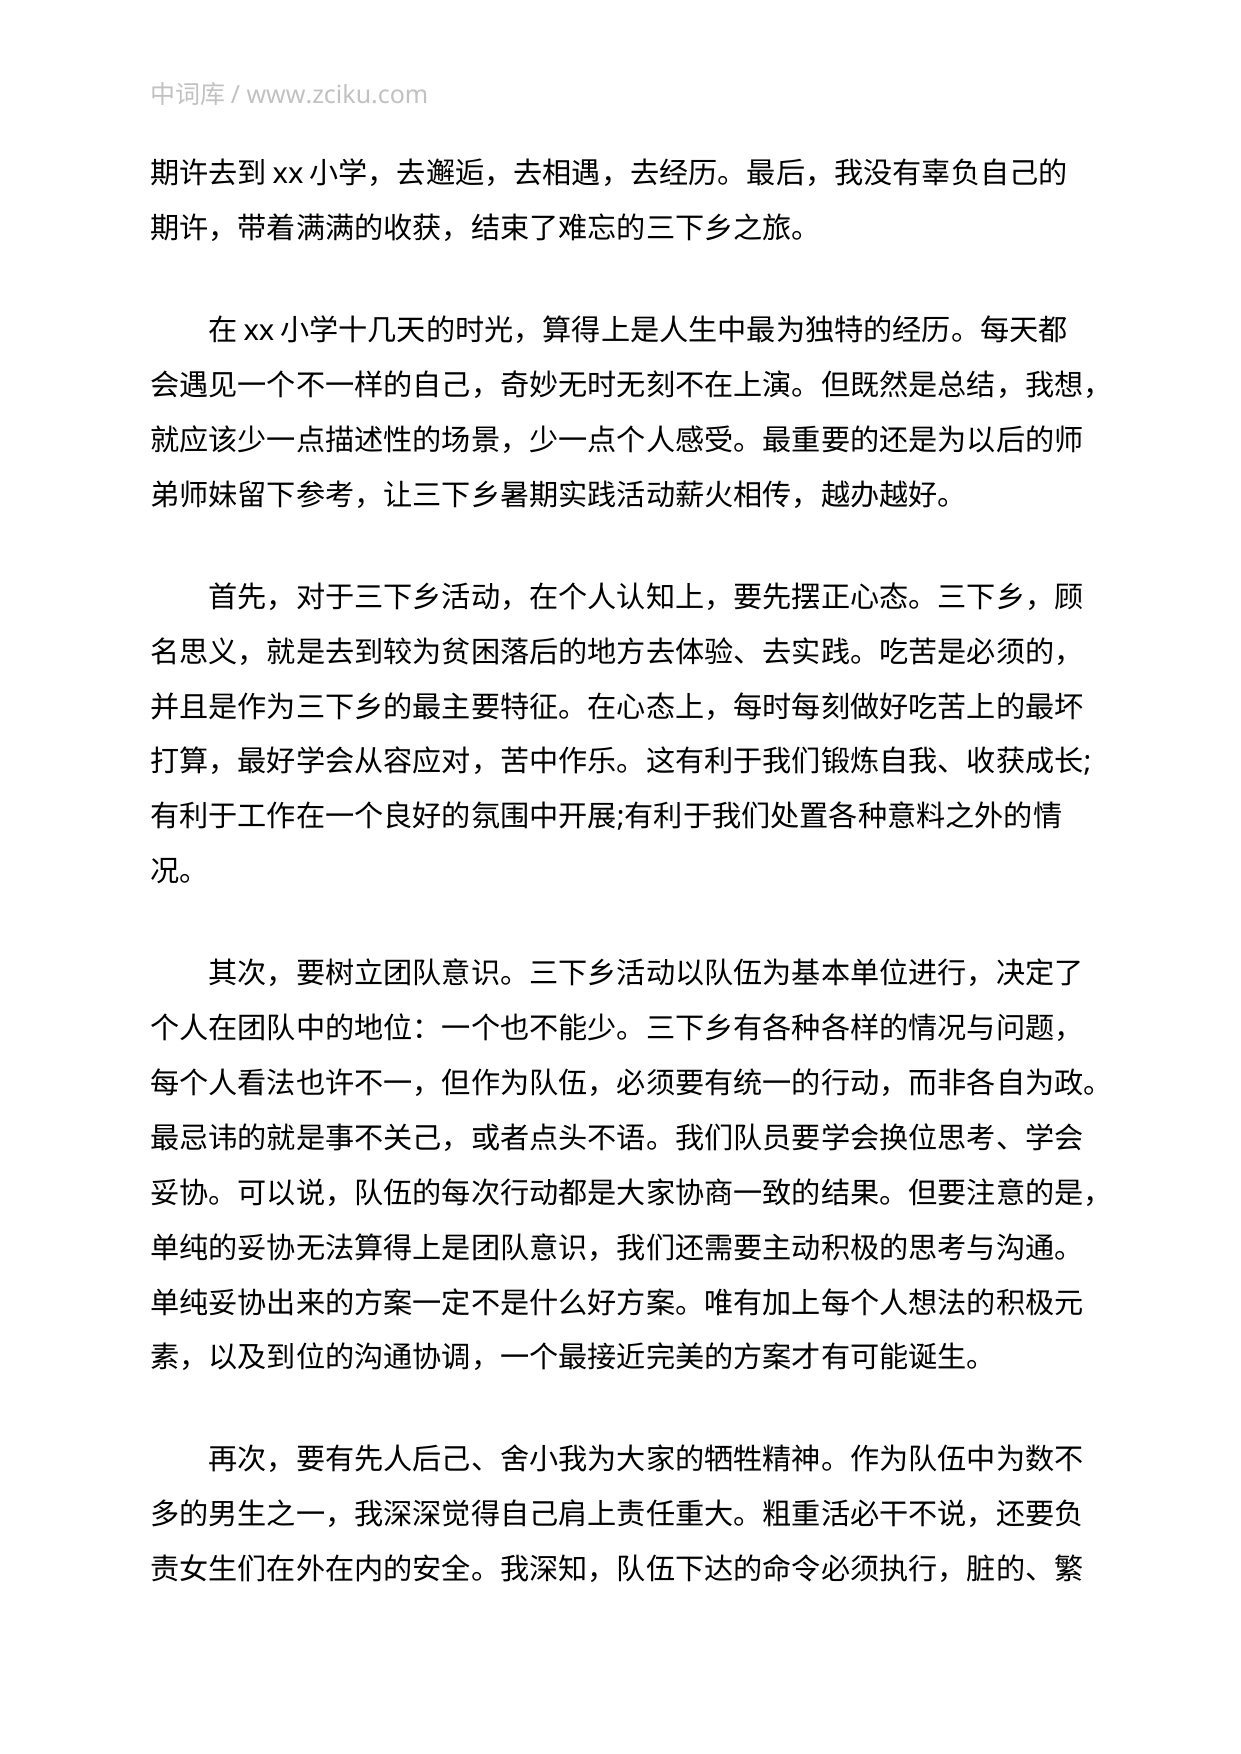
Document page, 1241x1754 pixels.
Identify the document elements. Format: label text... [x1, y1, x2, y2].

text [150, 1436, 1090, 1588]
text 首先，对于三下乡活动，在个人认知上，要先摆正心态。三下乡，顾名思义，就是去到较为贫困落后的地方去体验、去实践。吃苦是必须的，并且是作为三下乡的最主要特征。在心态上，每时每刻做好吃苦上的最坏打算，最好学会从容应对，苦中作乐。这有利于我们锻炼自我、收获成长;有利于工作在一个良好的氛围中开展;有利于我们处置各种意料之外的情况。 [150, 573, 1090, 890]
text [150, 150, 1090, 247]
text 在xx小学十几天的时光，算得上是人生中最为独特的经历。每天都会遇见一个不一样的自己，奇妙无时无刻不在上演。但既然是总结，我想，就应该少一点描述性的场景，少一点个人感受。最重要的还是为以后的师弟师妹留下参考，让三下乡暑期实践活动薪火相传，越办越好。 [150, 307, 1090, 514]
text 其次，要树立团队意识。三下乡活动以队伍为基本单位进行，决定了个人在团队中的地位：一个也不能少。三下乡有各种各样的情况与问题，每个人看法也许不一，但作为队伍，必须要有统一的行动，而非各自为政。最忌讳的就是事不关己，或者点头不语。我们队员要学会换位思考、学会妥协。可以说，队伍的每次行动都是大家协商一致的结果。但要注意的是，单纯的妥协无法算得上是团队意识，我们还需要主动积极的思考与沟通。单纯妥协出来的方案一定不是什么好方案。唯有加上每个人想法的积极元素，以及到位的沟通协调，一个最接近完美的方案才有可能诞生。 [150, 950, 1090, 1376]
